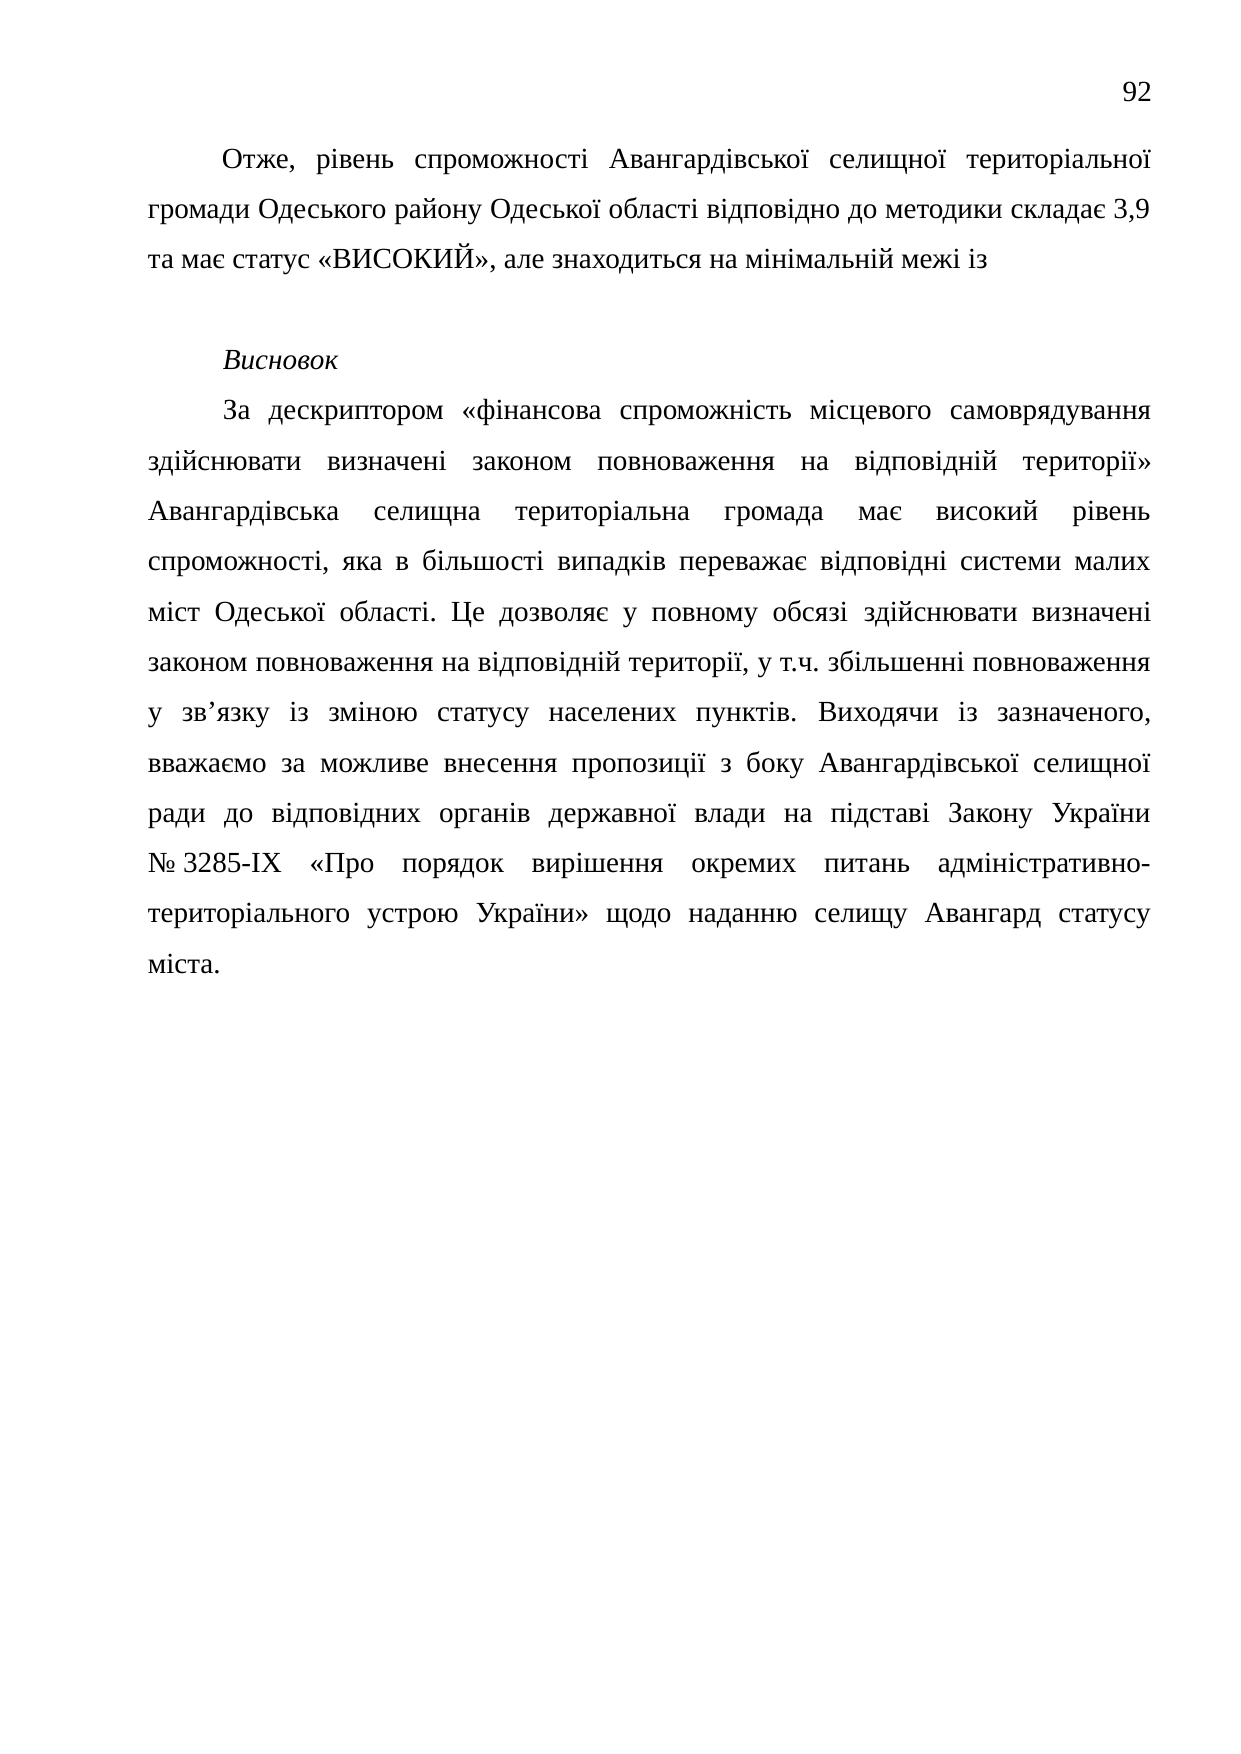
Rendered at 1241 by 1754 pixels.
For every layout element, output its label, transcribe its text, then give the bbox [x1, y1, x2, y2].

text Висновок [148, 342, 1152, 376]
text За дескриптором «фінансова спроможність місцевого самоврядування здійснювати визначені законом повноваження на відповідній території» Авангардівська селищна територіальна громада має високий рівень спроможності, яка в більшості випадків переважає відповідні системи малих міст Одеської області. Це дозволяє у повному обсязі здійснювати визначені законом повноваження на відповідній території, у т.ч. збільшенні повноваження у зв’язку із зміною статусу населених пунктів. Виходячи із зазначеного, вважаємо за можливе внесення пропозиції з боку Авангардівської селищної ради до відповідних органів державної влади на підставі Закону України № 3285-IX «Про порядок вирішення окремих питань адміністративно-територіального устрою України» щодо наданню селищу Авангард статусу міста. [148, 392, 1152, 644]
text За дескриптором «фінансова спроможність місцевого самоврядування здійснювати визначені законом повноваження на відповідній території» Авангардівська селищна територіальна громада має високий рівень спроможності, яка в більшості випадків переважає відповідні системи малих міст Одеської області. Це дозволяє у повному обсязі здійснювати визначені законом повноваження на відповідній території, у т.ч. збільшенні повноваження у зв’язку із зміною статусу населених пунктів. Виходячи із зазначеного, вважаємо за можливе внесення пропозиції з боку Авангардівської селищної ради до відповідних органів державної влади на підставі Закону України № 3285-IX «Про порядок вирішення окремих питань адміністративно-територіального устрою України» щодо наданню селищу Авангард статусу міста. [148, 678, 1152, 979]
text Отже, рівень спроможності Авангардівської селищної територіальної громади Одеського району Одеської області відповідно до методики складає 3,9 та має статус «ВИСОКИЙ», але знаходиться на мінімальній межі із [148, 141, 1152, 275]
